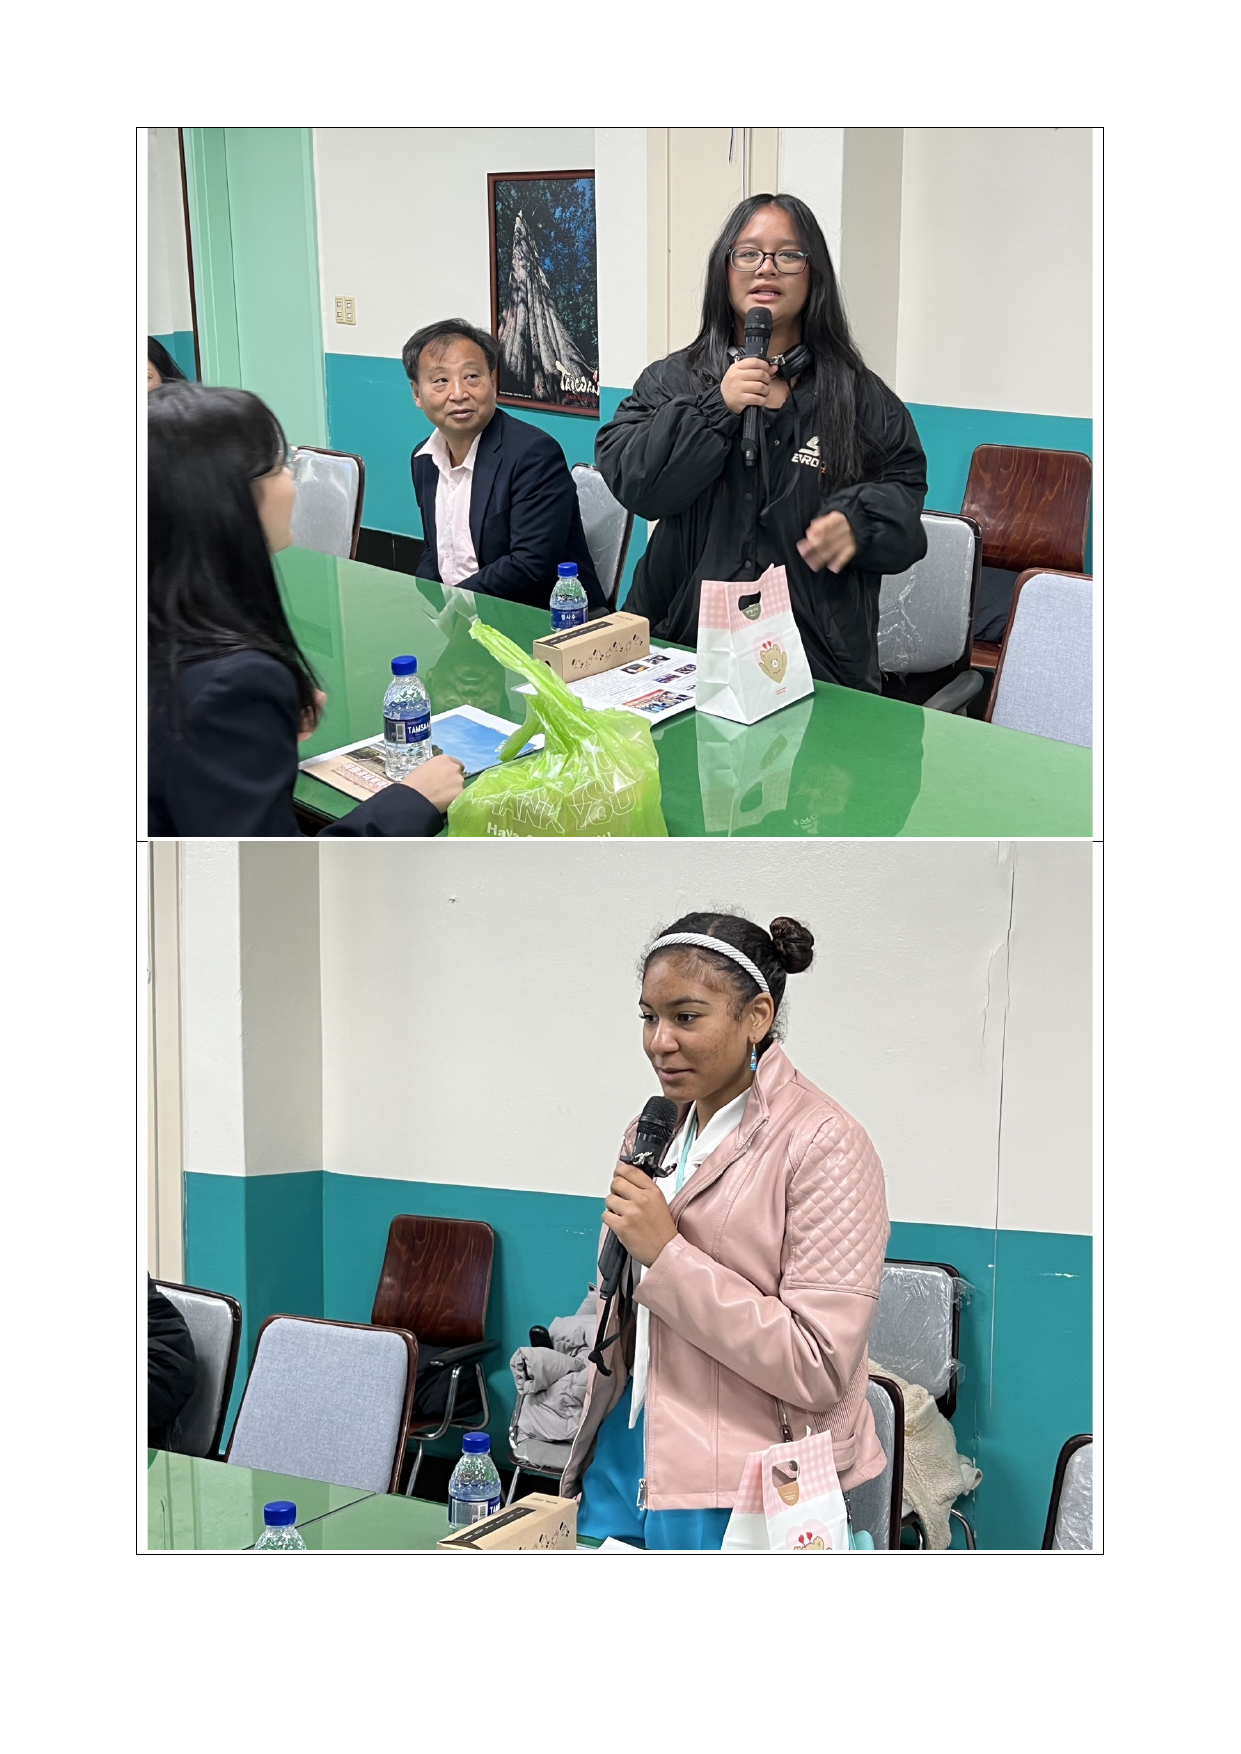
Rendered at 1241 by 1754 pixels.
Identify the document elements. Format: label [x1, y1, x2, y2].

table_cell [137, 842, 1103, 1554]
table_cell [137, 128, 1103, 841]
picture [147, 841, 1093, 1550]
picture [147, 128, 1093, 837]
